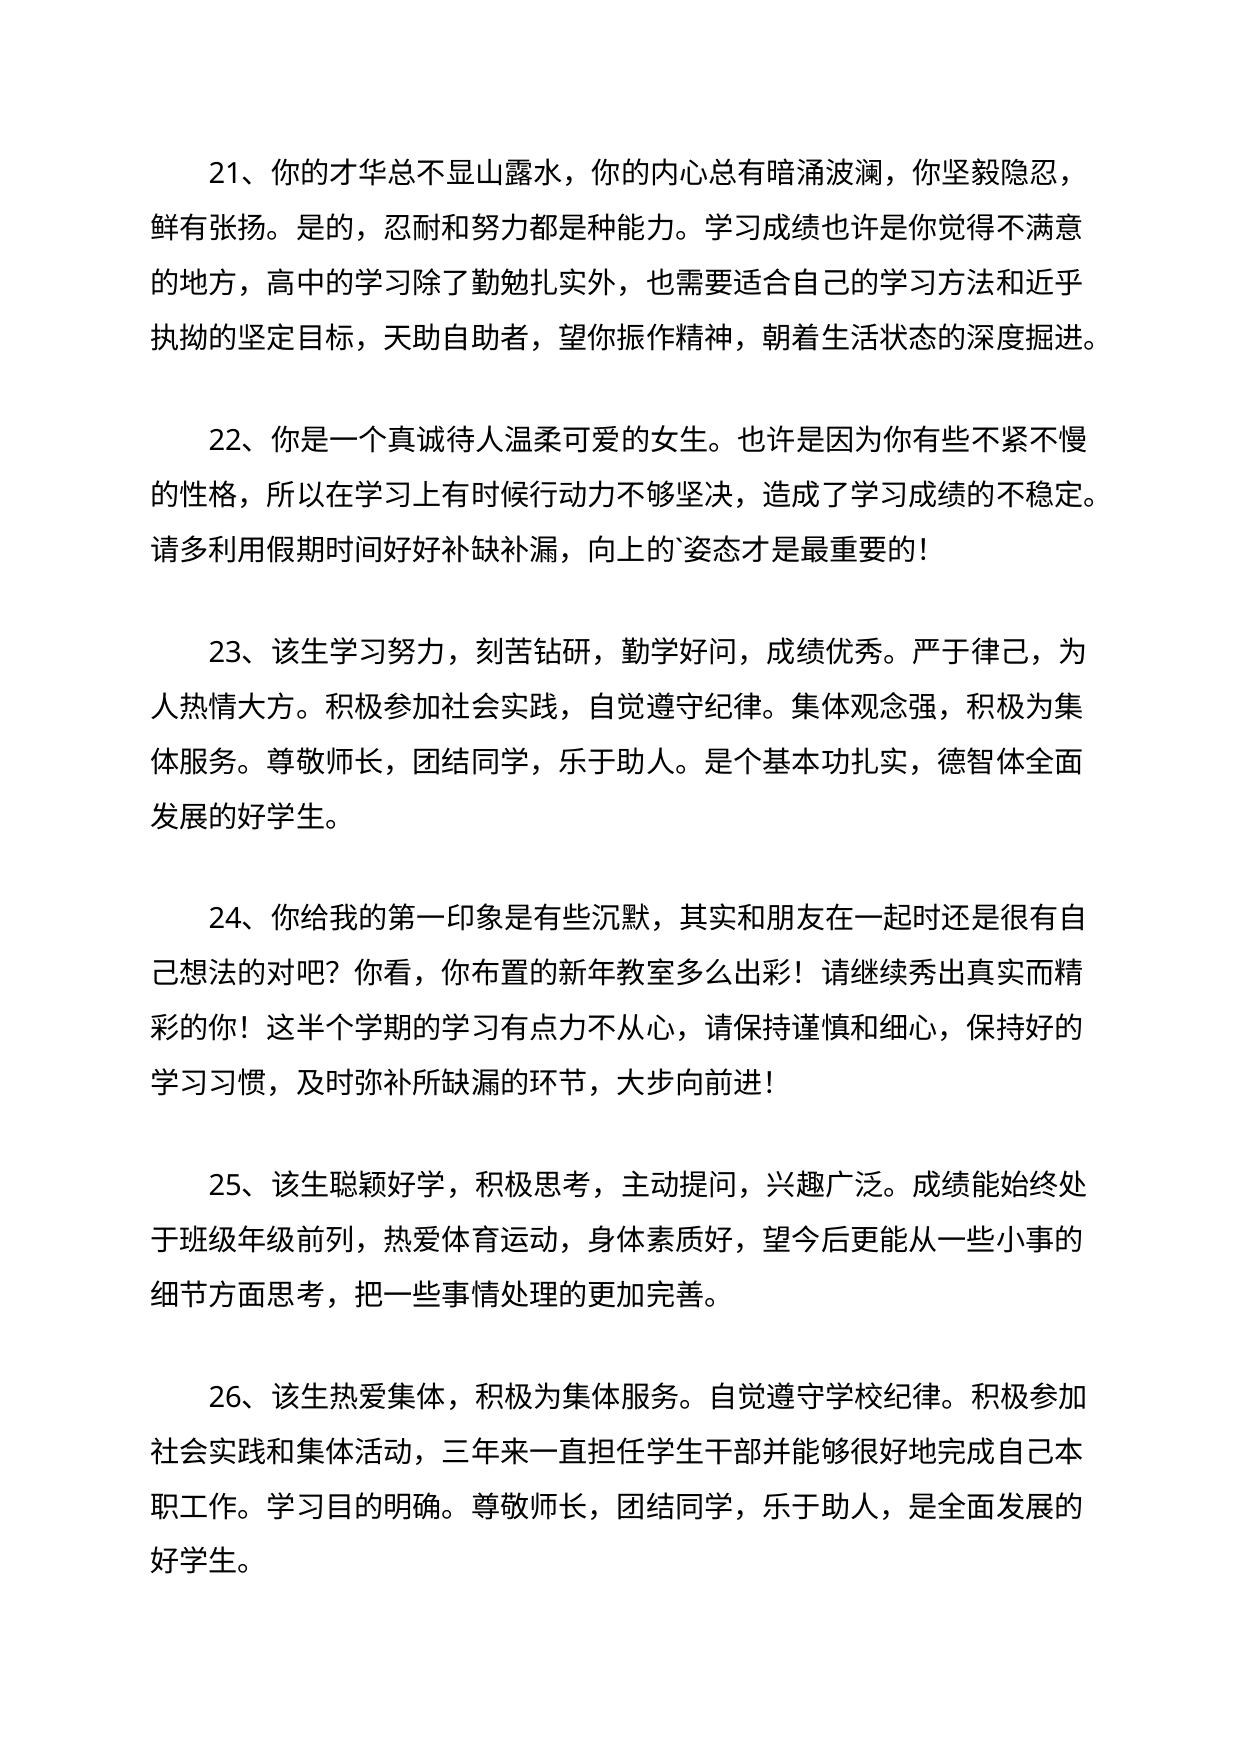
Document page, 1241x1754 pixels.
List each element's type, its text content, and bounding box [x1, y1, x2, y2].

text 25、该生聪颖好学，积极思考，主动提问，兴趣广泛。成绩能始终处于班级年级前列，热爱体育运动，身体素质好，望今后更能从一些小事的细节方面思考，把一些事情处理的更加完善。 [150, 1162, 1090, 1314]
text 23、该生学习努力，刻苦钻研，勤学好问，成绩优秀。严于律己，为人热情大方。积极参加社会实践，自觉遵守纪律。集体观念强，积极为集体服务。尊敬师长，团结同学，乐于助人。是个基本功扎实，德智体全面发展的好学生。 [150, 628, 1090, 836]
text 26、该生热爱集体，积极为集体服务。自觉遵守学校纪律。积极参加社会实践和集体活动，三年来一直担任学生干部并能够很好地完成自己本职工作。学习目的明确。尊敬师长，团结同学，乐于助人，是全面发展的好学生。 [150, 1373, 1090, 1580]
text 21、你的才华总不显山露水，你的内心总有暗涌波澜，你坚毅隐忍，鲜有张扬。是的，忍耐和努力都是种能力。学习成绩也许是你觉得不满意的地方，高中的学习除了勤勉扎实外，也需要适合自己的学习方法和近乎执拗的坚定目标，天助自助者，望你振作精神，朝着生活状态的深度掘进。 [150, 150, 1090, 357]
text 22、你是一个真诚待人温柔可爱的女生。也许是因为你有些不紧不慢的性格，所以在学习上有时候行动力不够坚决，造成了学习成绩的不稳定。请多利用假期时间好好补缺补漏，向上的`姿态才是最重要的！ [150, 417, 1090, 569]
text 24、你给我的第一印象是有些沉默，其实和朋友在一起时还是很有自己想法的对吧？你看，你布置的新年教室多么出彩！请继续秀出真实而精彩的你！这半个学期的学习有点力不从心，请保持谨慎和细心，保持好的学习习惯，及时弥补所缺漏的环节，大步向前进！ [150, 895, 1090, 1102]
